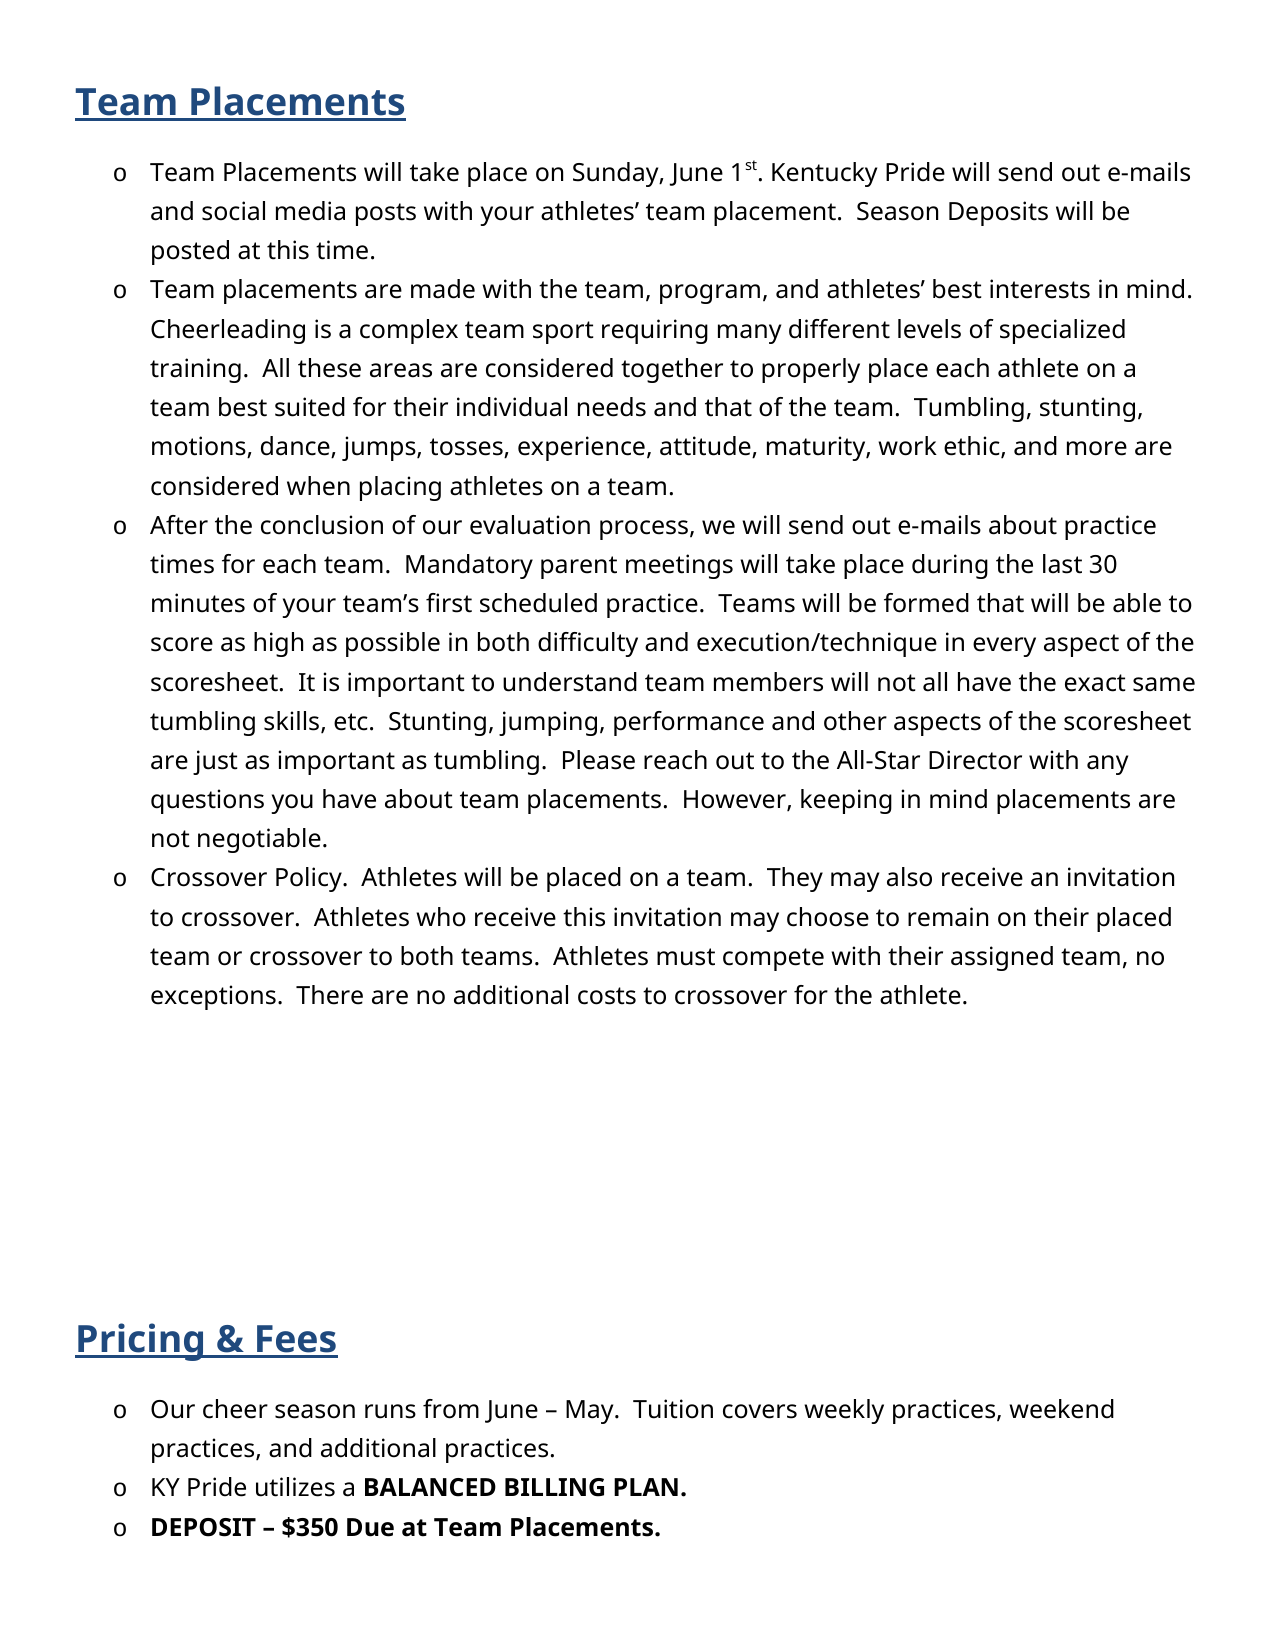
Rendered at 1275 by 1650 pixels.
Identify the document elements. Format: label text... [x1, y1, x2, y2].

list Our cheer season runs from June – May. Tuition covers weekly practices, weekend practices, and additional practices. [112, 1391, 1200, 1465]
list Crossover Policy. Athletes will be placed on a team. They may also receive an invitation to crossover. Athletes who receive this invitation may choose to remain on their placed team or crossover to both teams. Athletes must compete with their assigned team, no exceptions. There are no additional costs to crossover for the athlete. [112, 860, 1200, 1012]
list KY Pride utilizes a BALANCED BILLING PLAN. [112, 1470, 1200, 1504]
text Team Placements [75, 75, 1200, 126]
list DEPOSIT – $350 Due at Team Placements. [112, 1509, 1200, 1544]
list Team placements are made with the team, program, and athletes’ best interests in mind. Cheerleading is a complex team sport requiring many different levels of specialized training. All these areas are considered together to properly place each athlete on a team best suited for their individual needs and that of the team. Tumbling, stunting, motions, dance, jumps, tosses, experience, attitude, maturity, work ethic, and more are considered when placing athletes on a team. [112, 272, 1200, 502]
list Team Placements will take place on Sunday, June 1st. Kentucky Pride will send out e-mails and social media posts with your athletes’ team placement. Season Deposits will be posted at this time. [112, 154, 1200, 267]
text Pricing & Fees [75, 1312, 1200, 1363]
list After the conclusion of our evaluation process, we will send out e-mails about practice times for each team. Mandatory parent meetings will take place during the last 30 minutes of your team’s first scheduled practice. Teams will be formed that will be able to score as high as possible in both difficulty and execution/technique in every aspect of the scoresheet. It is important to understand team members will not all have the exact same tumbling skills, etc. Stunting, jumping, performance and other aspects of the scoresheet are just as important as tumbling. Please reach out to the All-Star Director with any questions you have about team placements. However, keeping in mind placements are not negotiable. [112, 507, 1200, 855]
